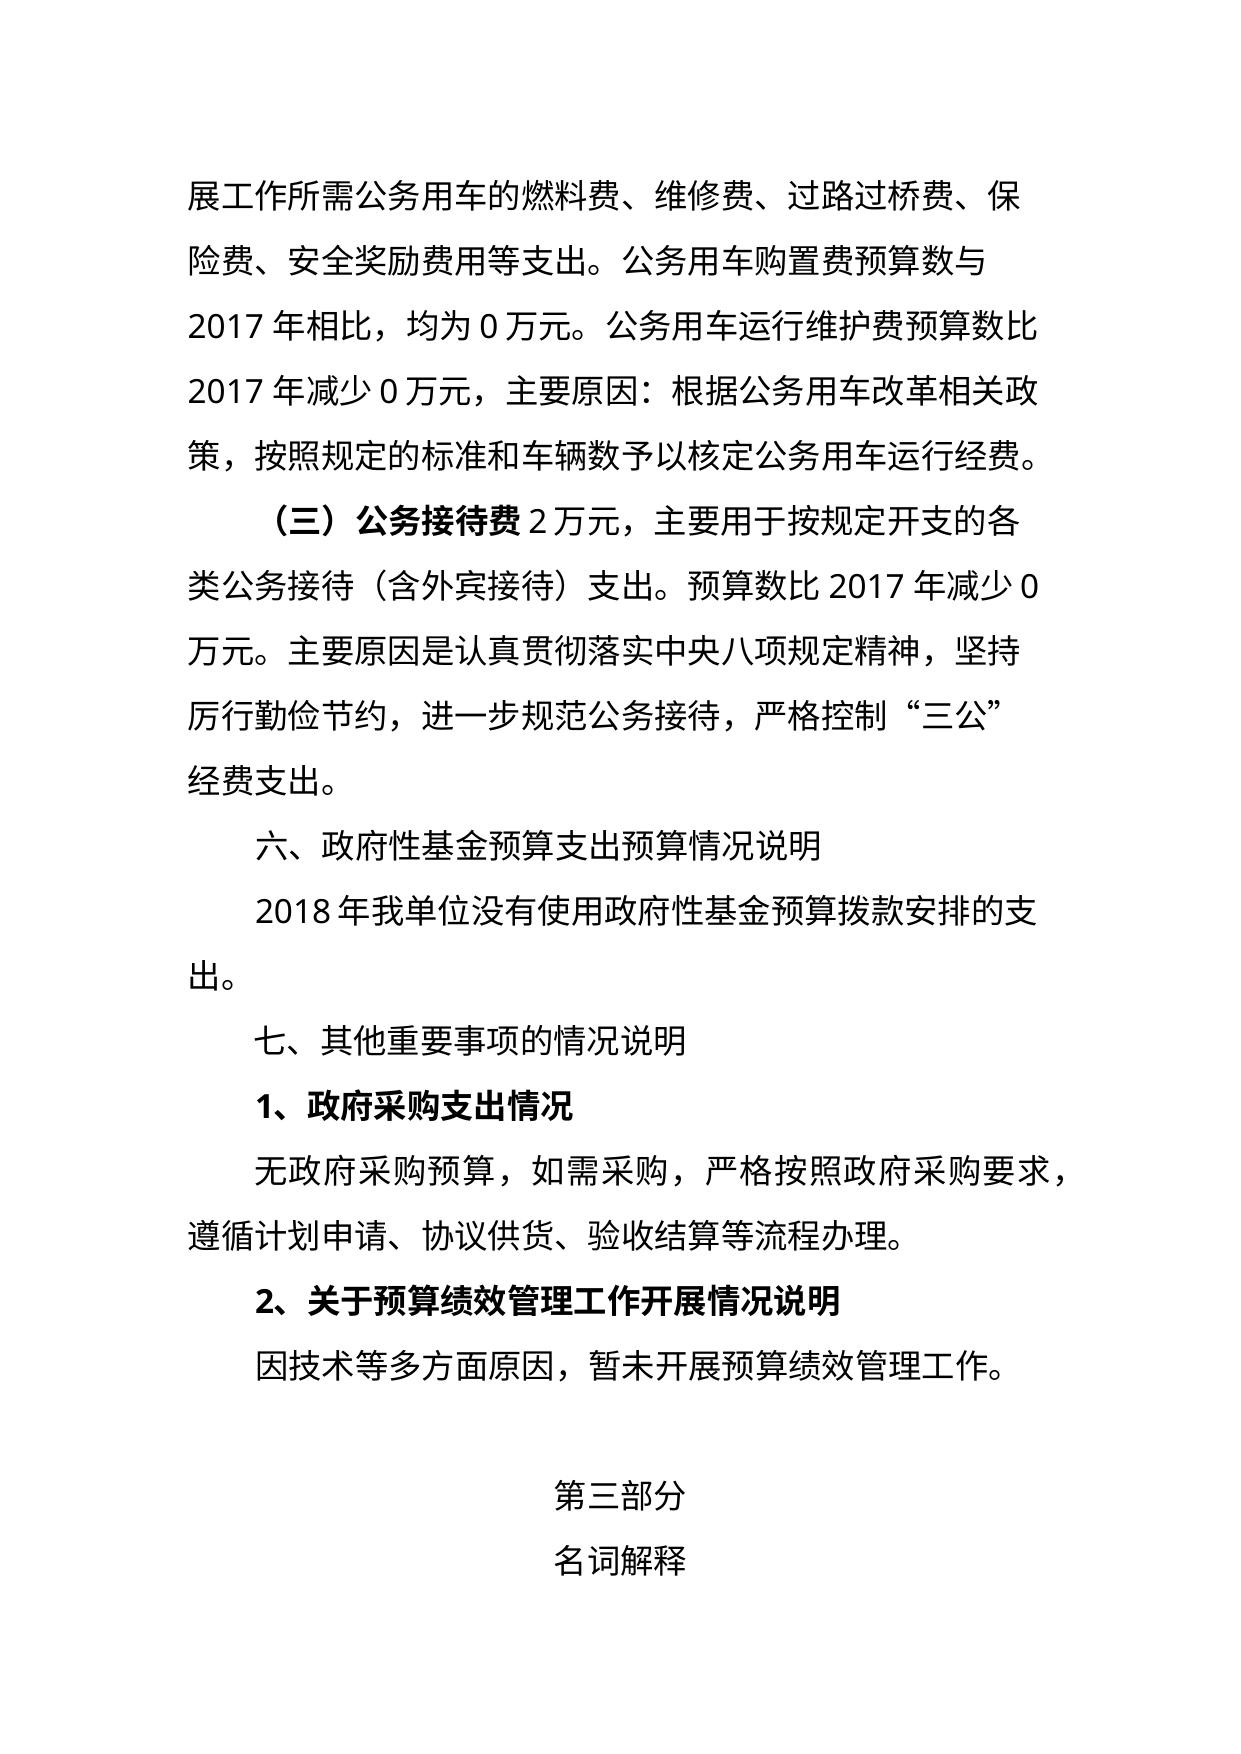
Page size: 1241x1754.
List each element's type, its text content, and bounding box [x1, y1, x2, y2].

text 六、政府性基金预算支出预算情况说明 [187, 812, 1053, 877]
text 2、关于预算绩效管理工作开展情况说明 [187, 1267, 1053, 1332]
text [187, 162, 1053, 487]
text （三）公务接待费2万元，主要用于按规定开支的各类公务接待（含外宾接待）支出。预算数比 2017 年减少0万元。主要原因是认真贯彻落实中央八项规定精神，坚持厉行勤俭节约，进一步规范公务接待，严格控制“三公”经费支出。 [187, 487, 1053, 812]
text 七、其他重要事项的情况说明 [187, 1007, 1053, 1072]
text 第三部分 [187, 1462, 1053, 1527]
text 2018年我单位没有使用政府性基金预算拨款安排的支出。 [187, 877, 1053, 1007]
text 因技术等多方面原因，暂未开展预算绩效管理工作。 [187, 1332, 1053, 1397]
text 名词解释 [187, 1527, 1053, 1592]
text 1、政府采购支出情况 [187, 1072, 1053, 1137]
text 无政府采购预算，如需采购，严格按照政府采购要求，遵循计划申请、协议供货、验收结算等流程办理。 [187, 1137, 1053, 1267]
